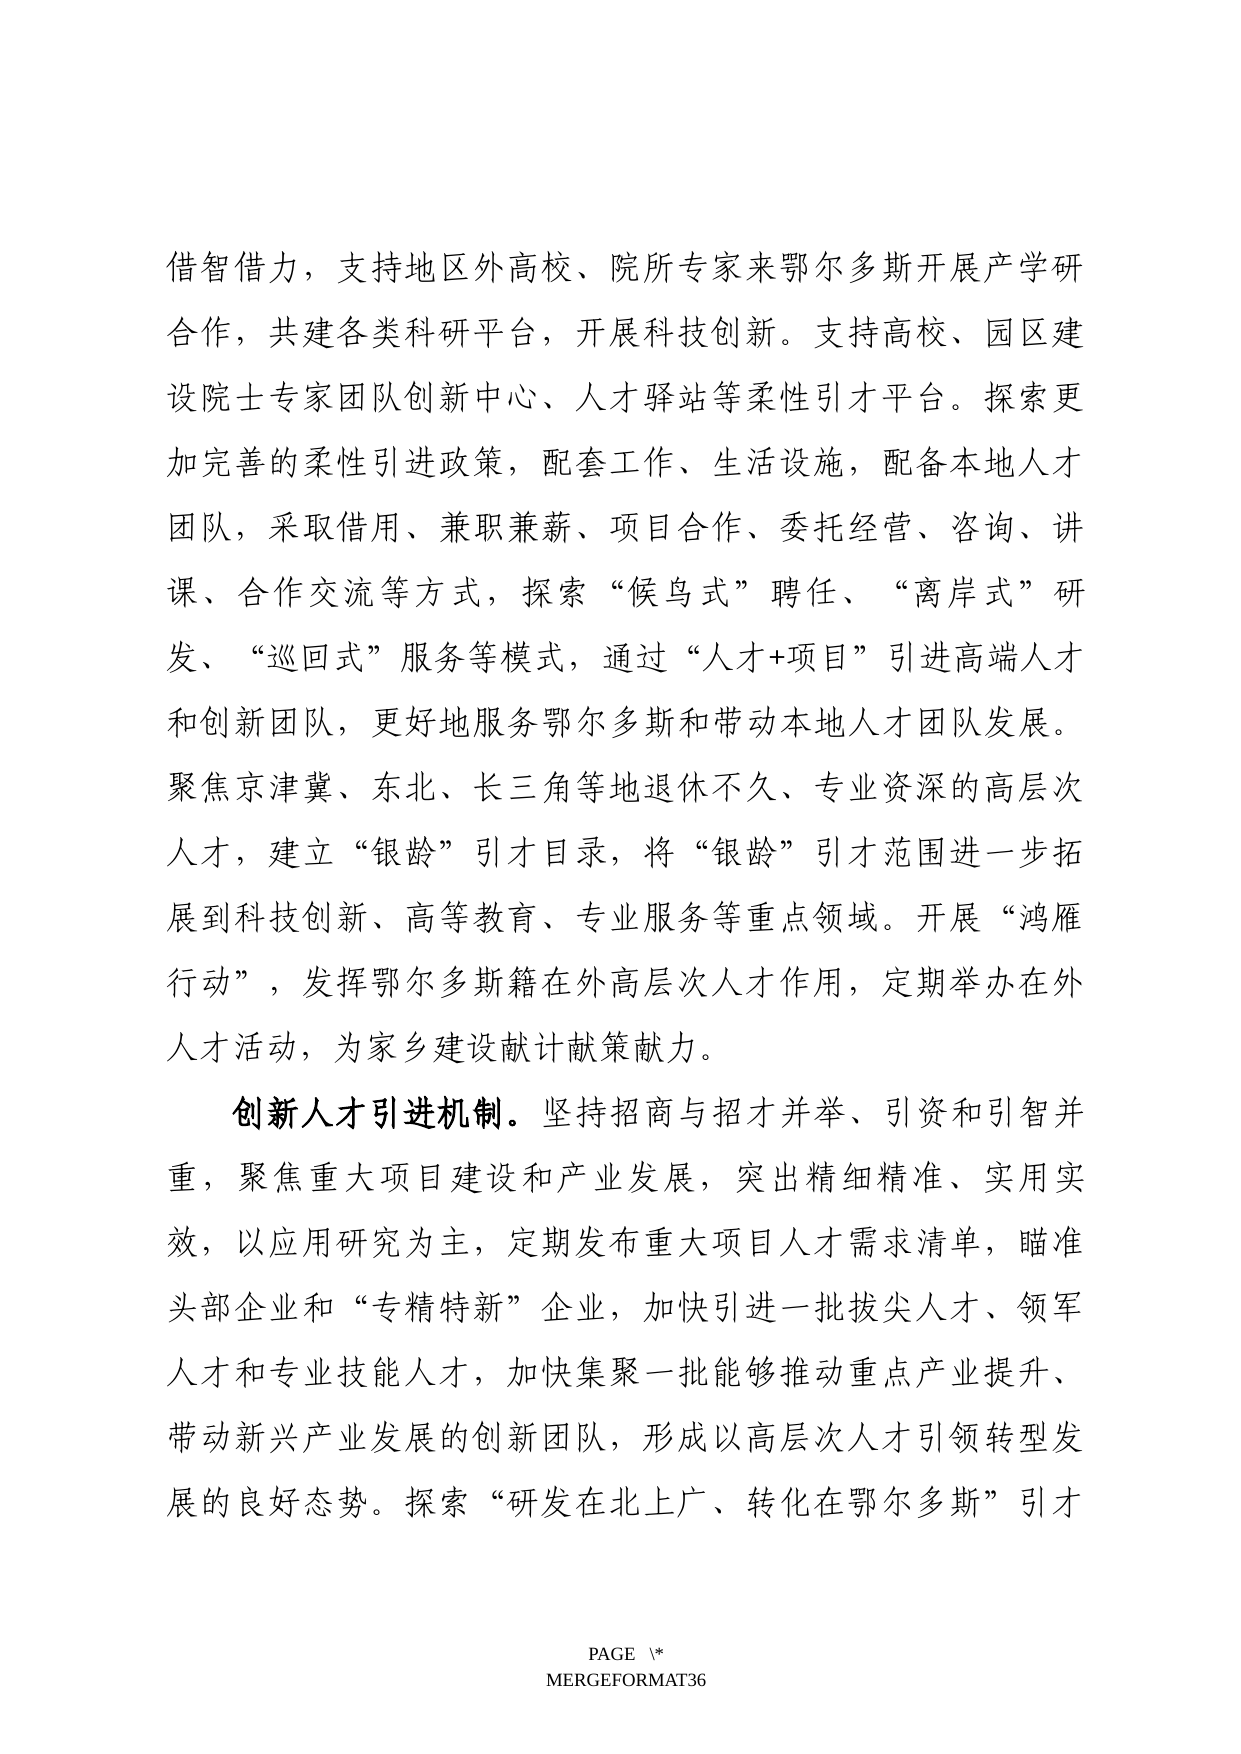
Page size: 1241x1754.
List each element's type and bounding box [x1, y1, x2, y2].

text [165, 1078, 1087, 1533]
text [165, 233, 1087, 1078]
